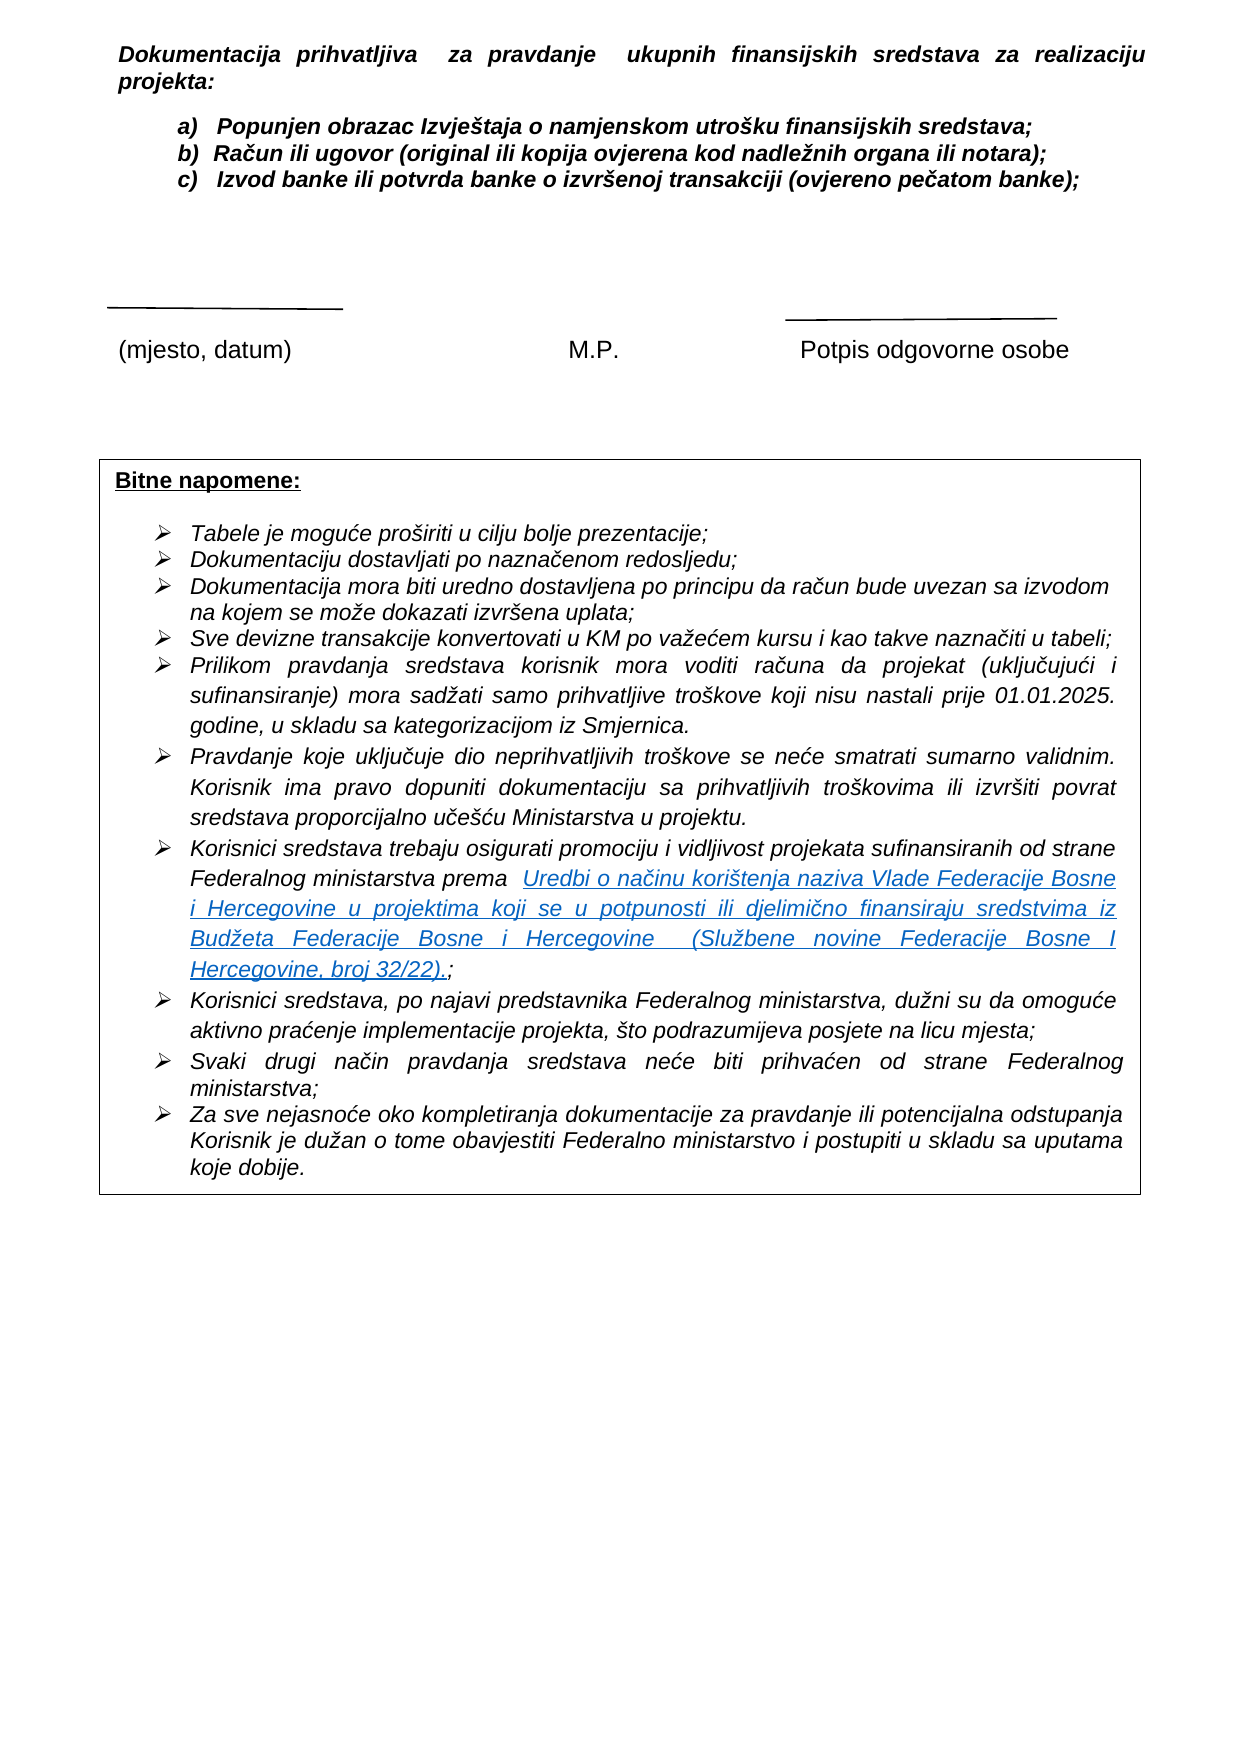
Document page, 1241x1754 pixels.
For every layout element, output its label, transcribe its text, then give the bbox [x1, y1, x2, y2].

text a) Popunjen obrazac Izvještaja o namjenskom utrošku finansijskih sredstava; [177, 113, 1148, 139]
text b) Račun ili ugovor (original ili kopija ovjerena kod nadležnih organa ili notara); [177, 139, 1148, 166]
text Dokumentacija prihvatljiva za pravdanje ukupnih finansijskih sredstava za realizaciju projekta: [118, 41, 1148, 94]
text c) Izvod banke ili potvrda banke o izvršenoj transakciji (ovjereno pečatom banke); [177, 166, 1148, 192]
text (mjesto, datum) M.P. Potpis odgovorne osobe [118, 335, 1137, 364]
